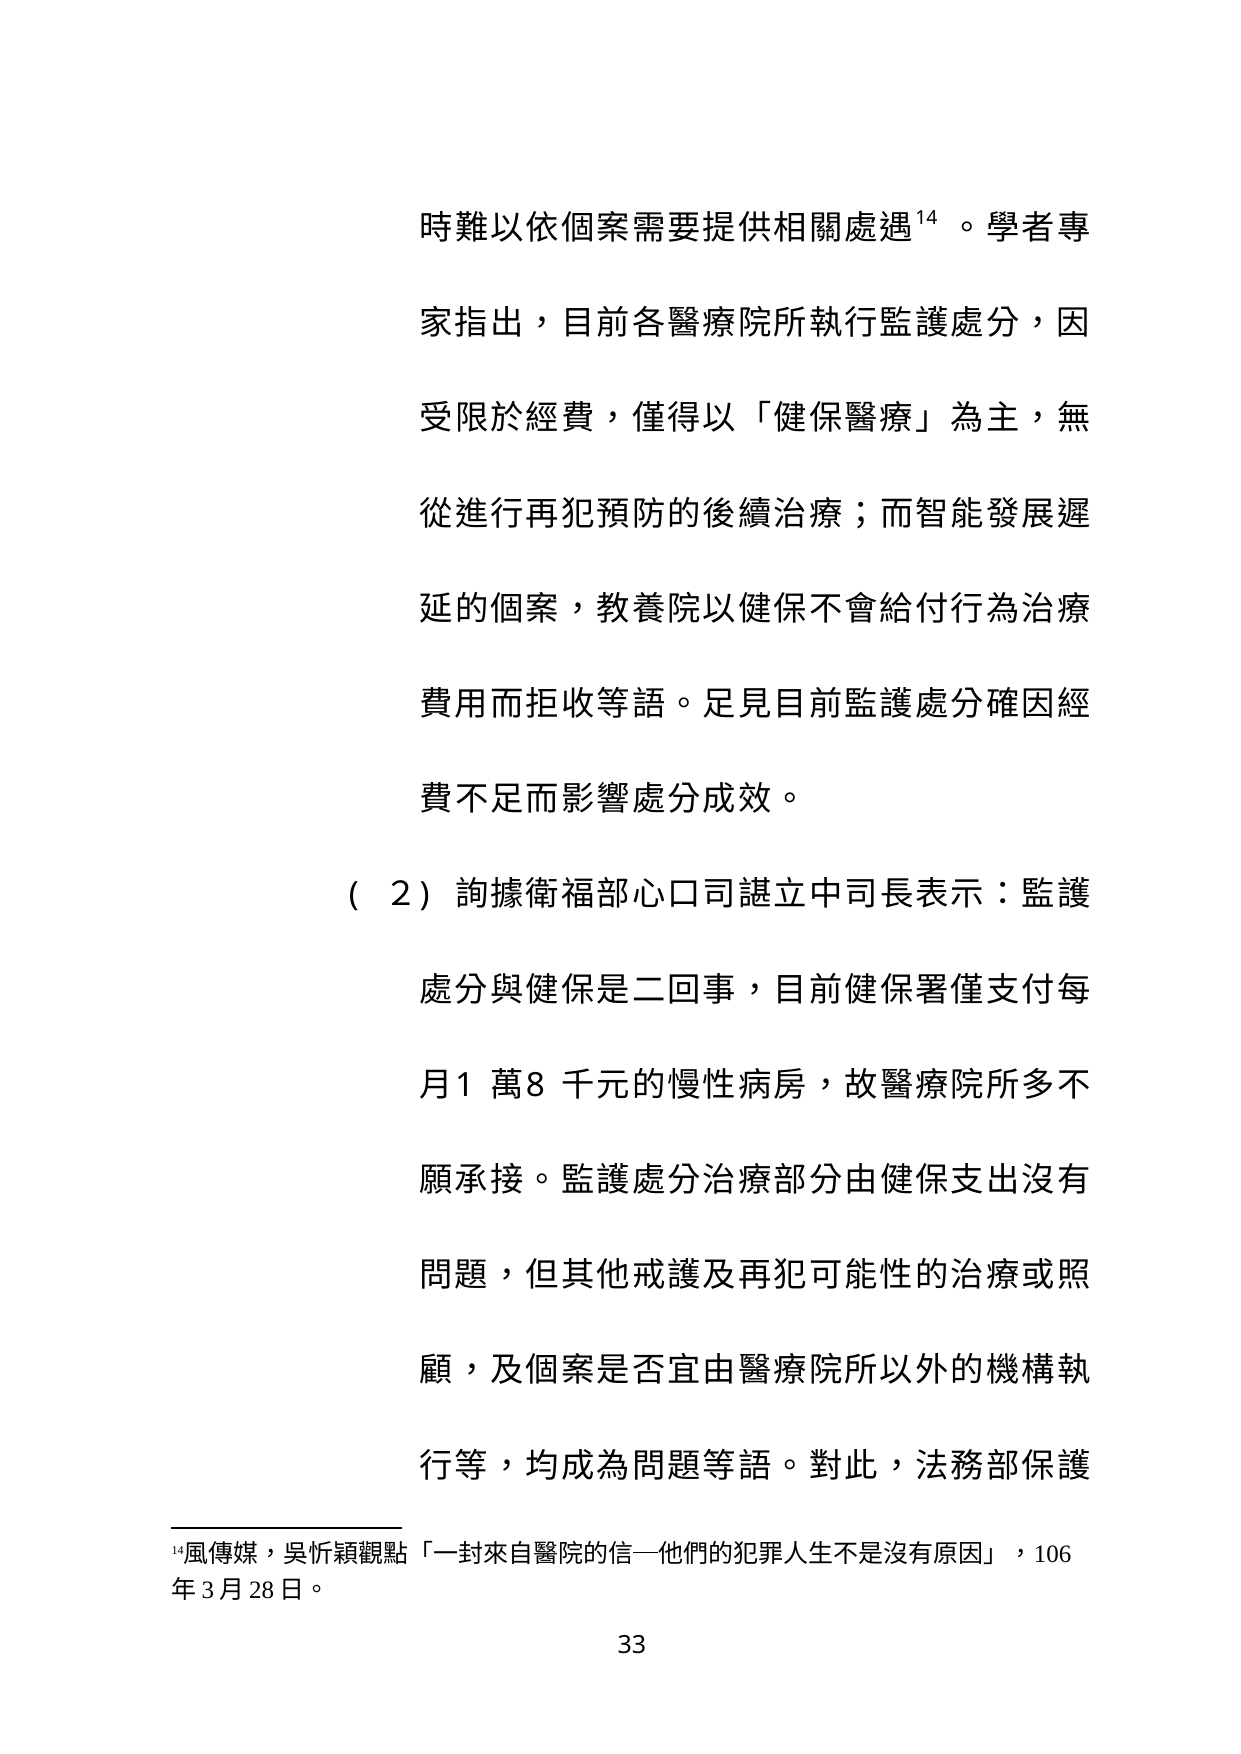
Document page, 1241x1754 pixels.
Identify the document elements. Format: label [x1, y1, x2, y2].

list [317, 844, 1092, 1510]
list [317, 177, 1092, 844]
